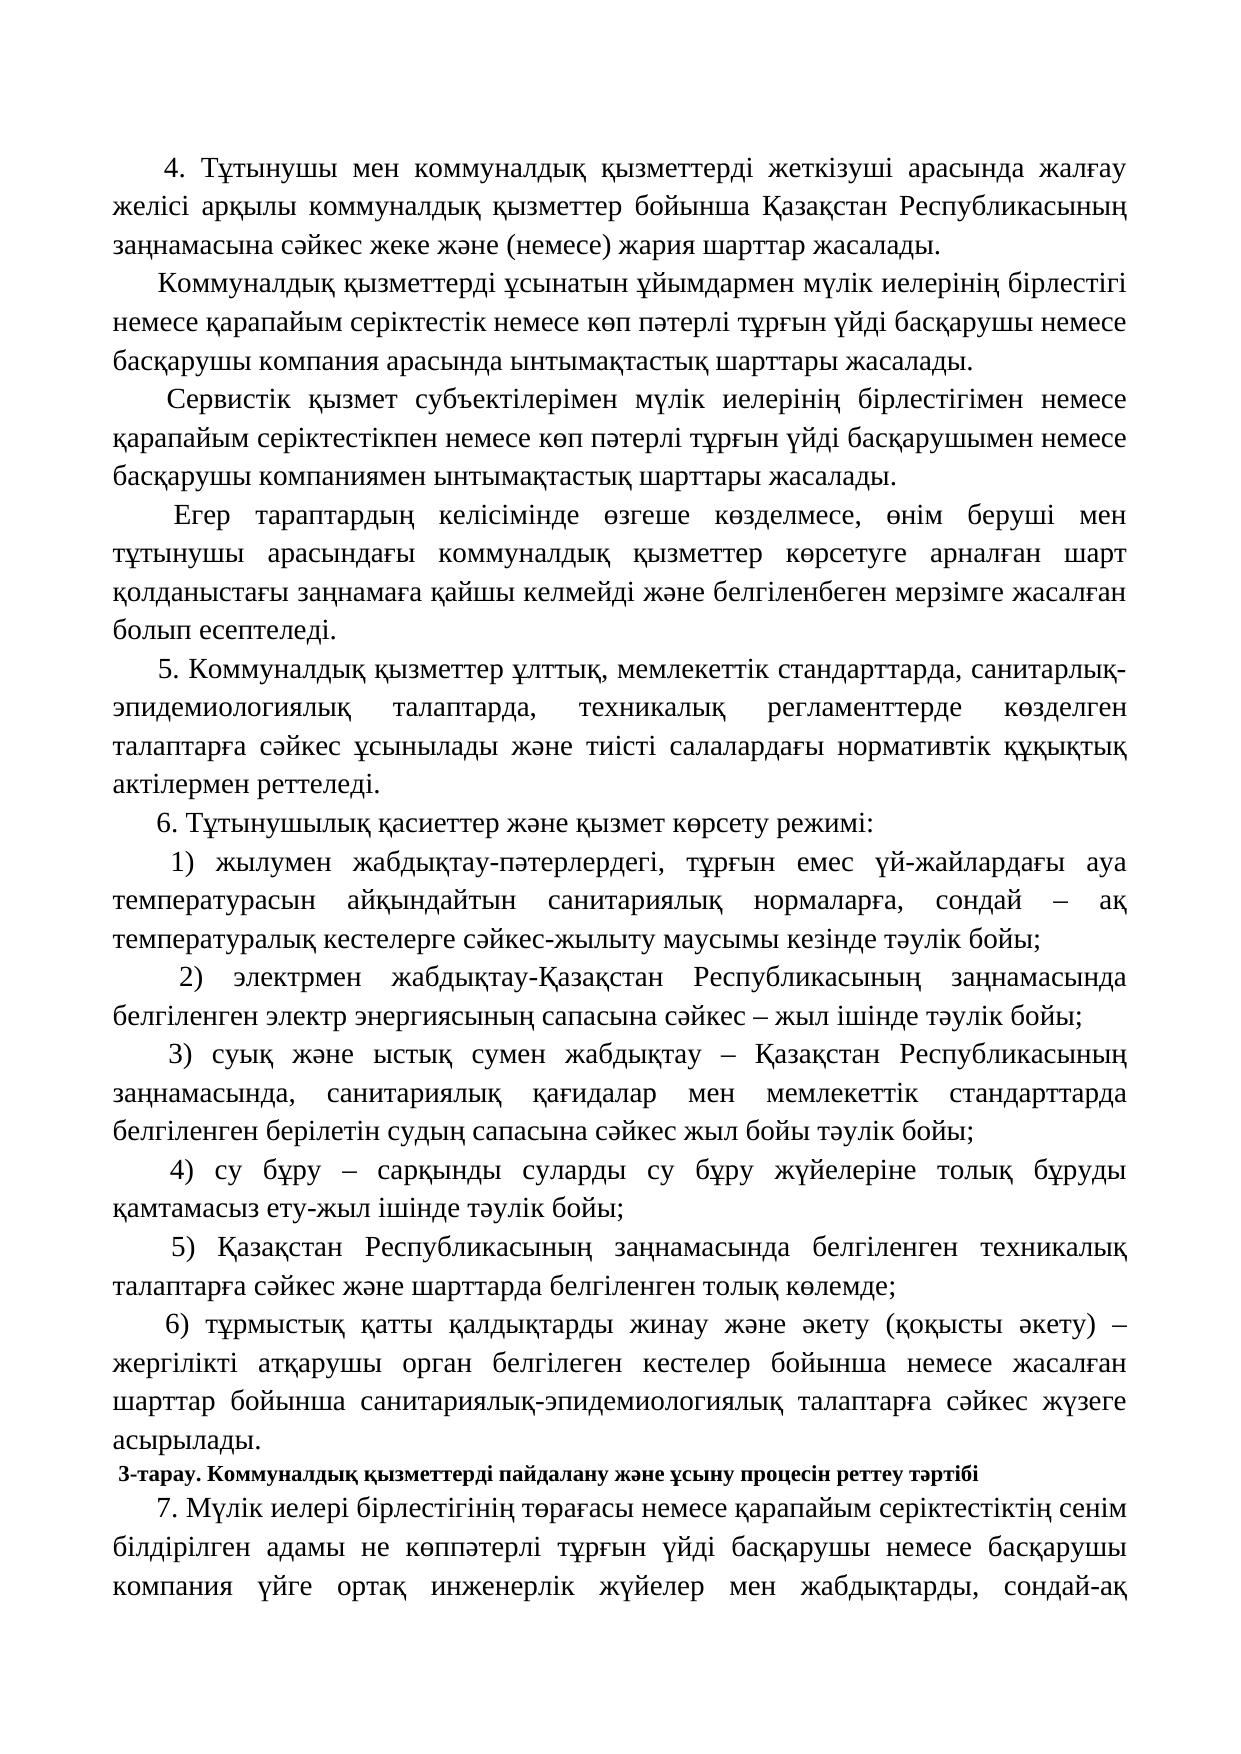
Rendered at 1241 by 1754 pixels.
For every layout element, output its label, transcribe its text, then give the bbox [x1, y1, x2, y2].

text Егер тараптардың келісімінде өзгеше көзделмесе, өнім беруші мен тұтынушы арасындағы коммуналдық қызметтер көрсетуге арналған шарт қолданыстағы заңнамаға қайшы келмейді және белгіленбеген мерзімге жасалған болып есептеледі. [112, 497, 1128, 646]
text 2) электрмен жабдықтау-Қазақстан Республикасының заңнамасында белгіленген электр энергиясының сапасына сәйкес – жыл ішінде тәулік бойы; [112, 959, 1128, 1031]
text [112, 1491, 1128, 1601]
text 4. Тұтынушы мен коммуналдық қызметтерді жеткізуші арасында жалғау желісі арқылы коммуналдық қызметтер бойынша Қазақстан Республикасының заңнамасына сәйкес жеке және (немесе) жария шарттар жасалады. [112, 150, 1128, 261]
text 5) Қазақстан Республикасының заңнамасында белгіленген техникалық талаптарға сәйкес және шарттарда белгіленген толық көлемде; [112, 1229, 1128, 1301]
text Сервистік қызмет субъектілерімен мүлік иелерінің бірлестігімен немесе қарапайым серіктестікпен немесе көп пәтерлі тұрғын үйді басқарушымен немесе басқарушы компаниямен ынтымақтастық шарттары жасалады. [112, 381, 1128, 492]
text 3-тарау. Коммуналдық қызметтерді пайдалану және ұсыну процесін реттеу тәртібі [112, 1460, 1128, 1487]
text 3) суық және ыстық сумен жабдықтау – Қазақстан Республикасының заңнамасында, санитариялық қағидалар мен мемлекеттік стандарттарда белгіленген берілетін судың сапасына сәйкес жыл бойы тәулік бойы; [112, 1036, 1128, 1147]
text 1) жылумен жабдықтау-пәтерлердегі, тұрғын емес үй-жайлардағы ауа температурасын айқындайтын санитариялық нормаларға, сондай – ақ температуралық кестелерге сәйкес-жылыту маусымы кезінде тәулік бойы; [112, 844, 1128, 954]
text Коммуналдық қызметтерді ұсынатын ұйымдармен мүлік иелерінің бірлестігі немесе қарапайым серіктестік немесе көп пәтерлі тұрғын үйді басқарушы немесе басқарушы компания арасында ынтымақтастық шарттары жасалады. [112, 266, 1128, 376]
text 6) тұрмыстық қатты қалдықтарды жинау және әкету (қоқысты әкету) – жергілікті атқарушы орган белгілеген кестелер бойынша немесе жасалған шарттар бойынша санитариялық-эпидемиологиялық талаптарға сәйкес жүзеге асырылады. [112, 1306, 1128, 1455]
text 5. Коммуналдық қызметтер ұлттық, мемлекеттік стандарттарда, санитарлық-эпидемиологиялық талаптарда, техникалық регламенттерде көзделген талаптарға сәйкес ұсынылады және тиісті салалардағы нормативтік құқықтық актілермен реттеледі. [112, 651, 1128, 800]
text 4) су бұру – сарқынды суларды су бұру жүйелеріне толық бұруды қамтамасыз ету-жыл ішінде тәулік бойы; [112, 1152, 1128, 1224]
text 6. Тұтынушылық қасиеттер және қызмет көрсету режимі: [112, 805, 1128, 839]
